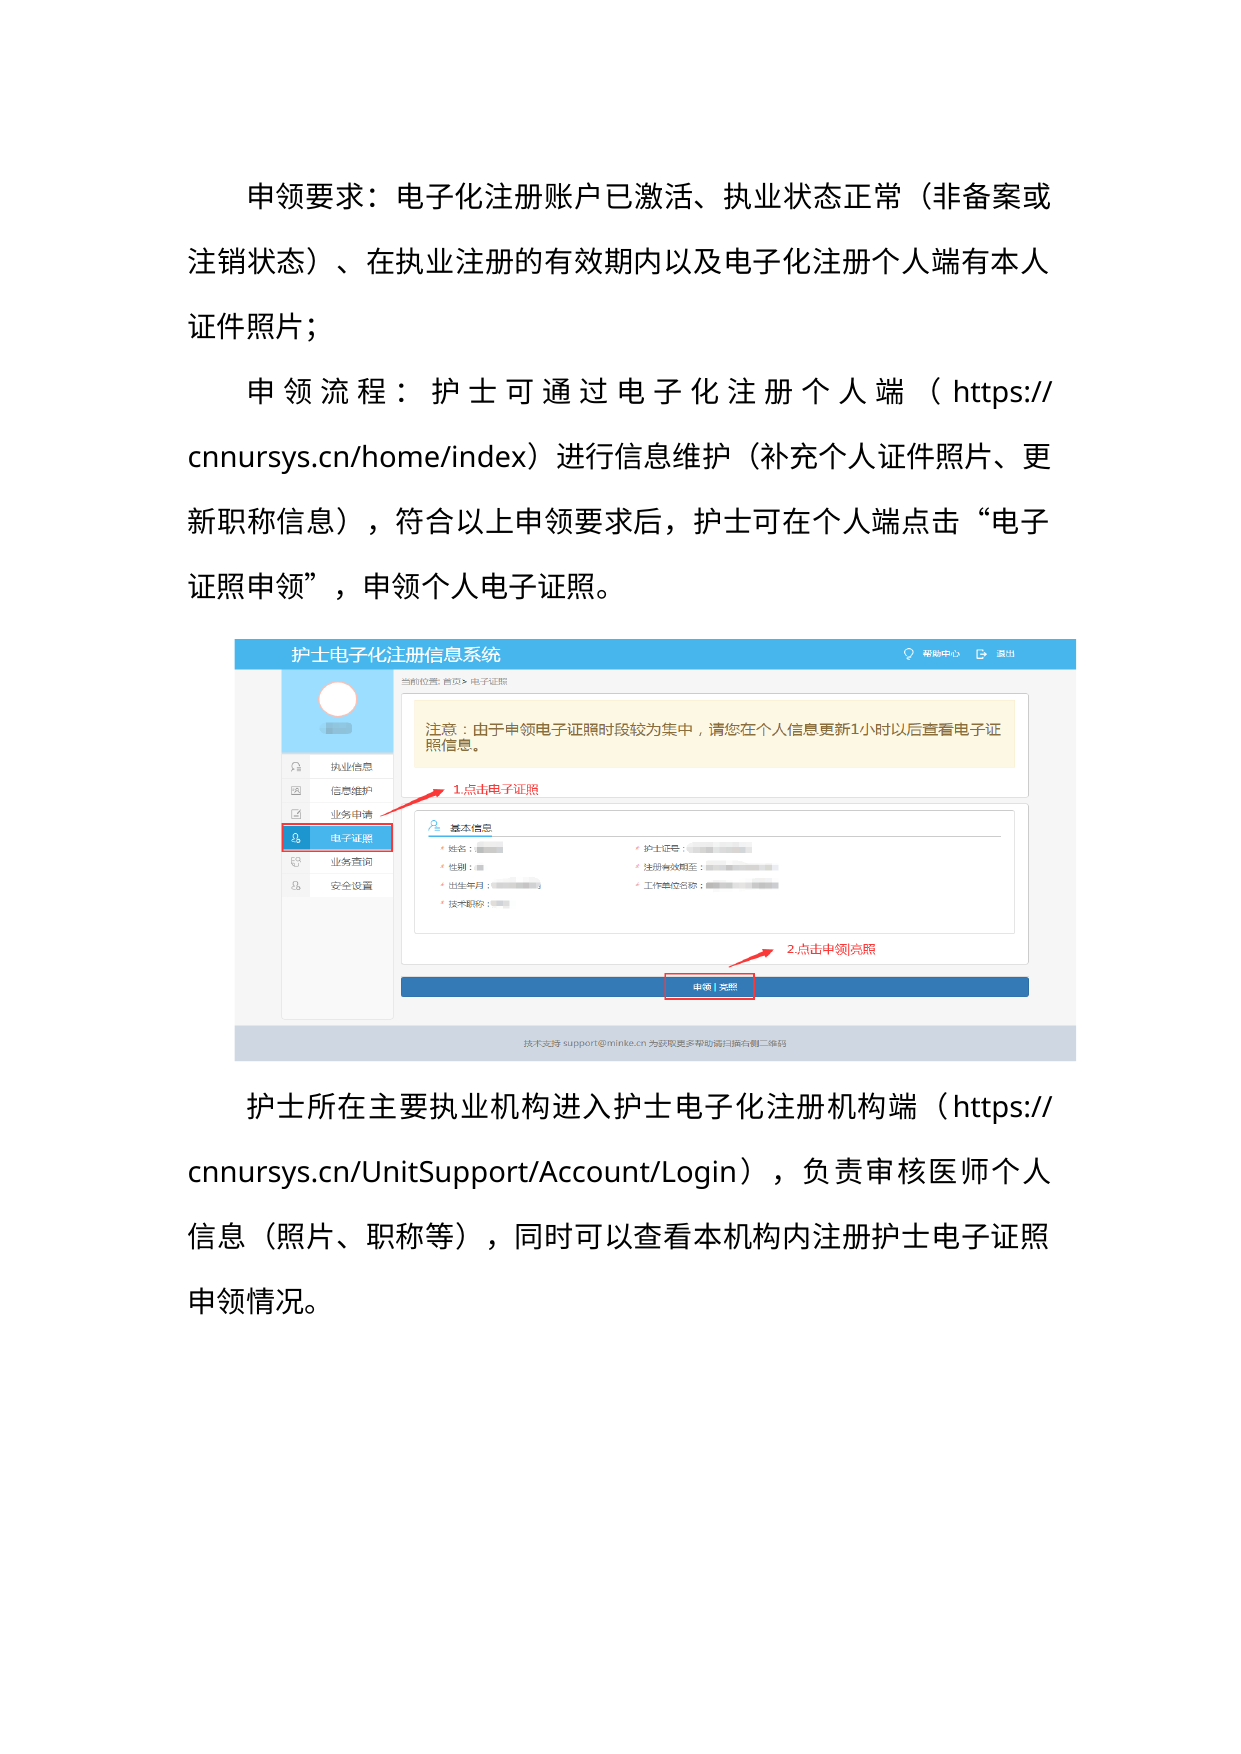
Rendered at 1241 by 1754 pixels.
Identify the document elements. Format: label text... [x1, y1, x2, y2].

picture [234, 639, 1077, 1062]
text 申领要求：电子化注册账户已激活、执业状态正常（非备案或注销状态）、在执业注册的有效期内以及电子化注册个人端有本人证件照片； [187, 162, 1053, 357]
text 申领流程：护士可通过电子化注册个人端（https://cnnursys.cn/home/index）进行信息维护（补充个人证件照片、更新职称信息），符合以上申领要求后，护士可在个人端点击“电子证照申领”，申领个人电子证照。 [187, 357, 1053, 617]
